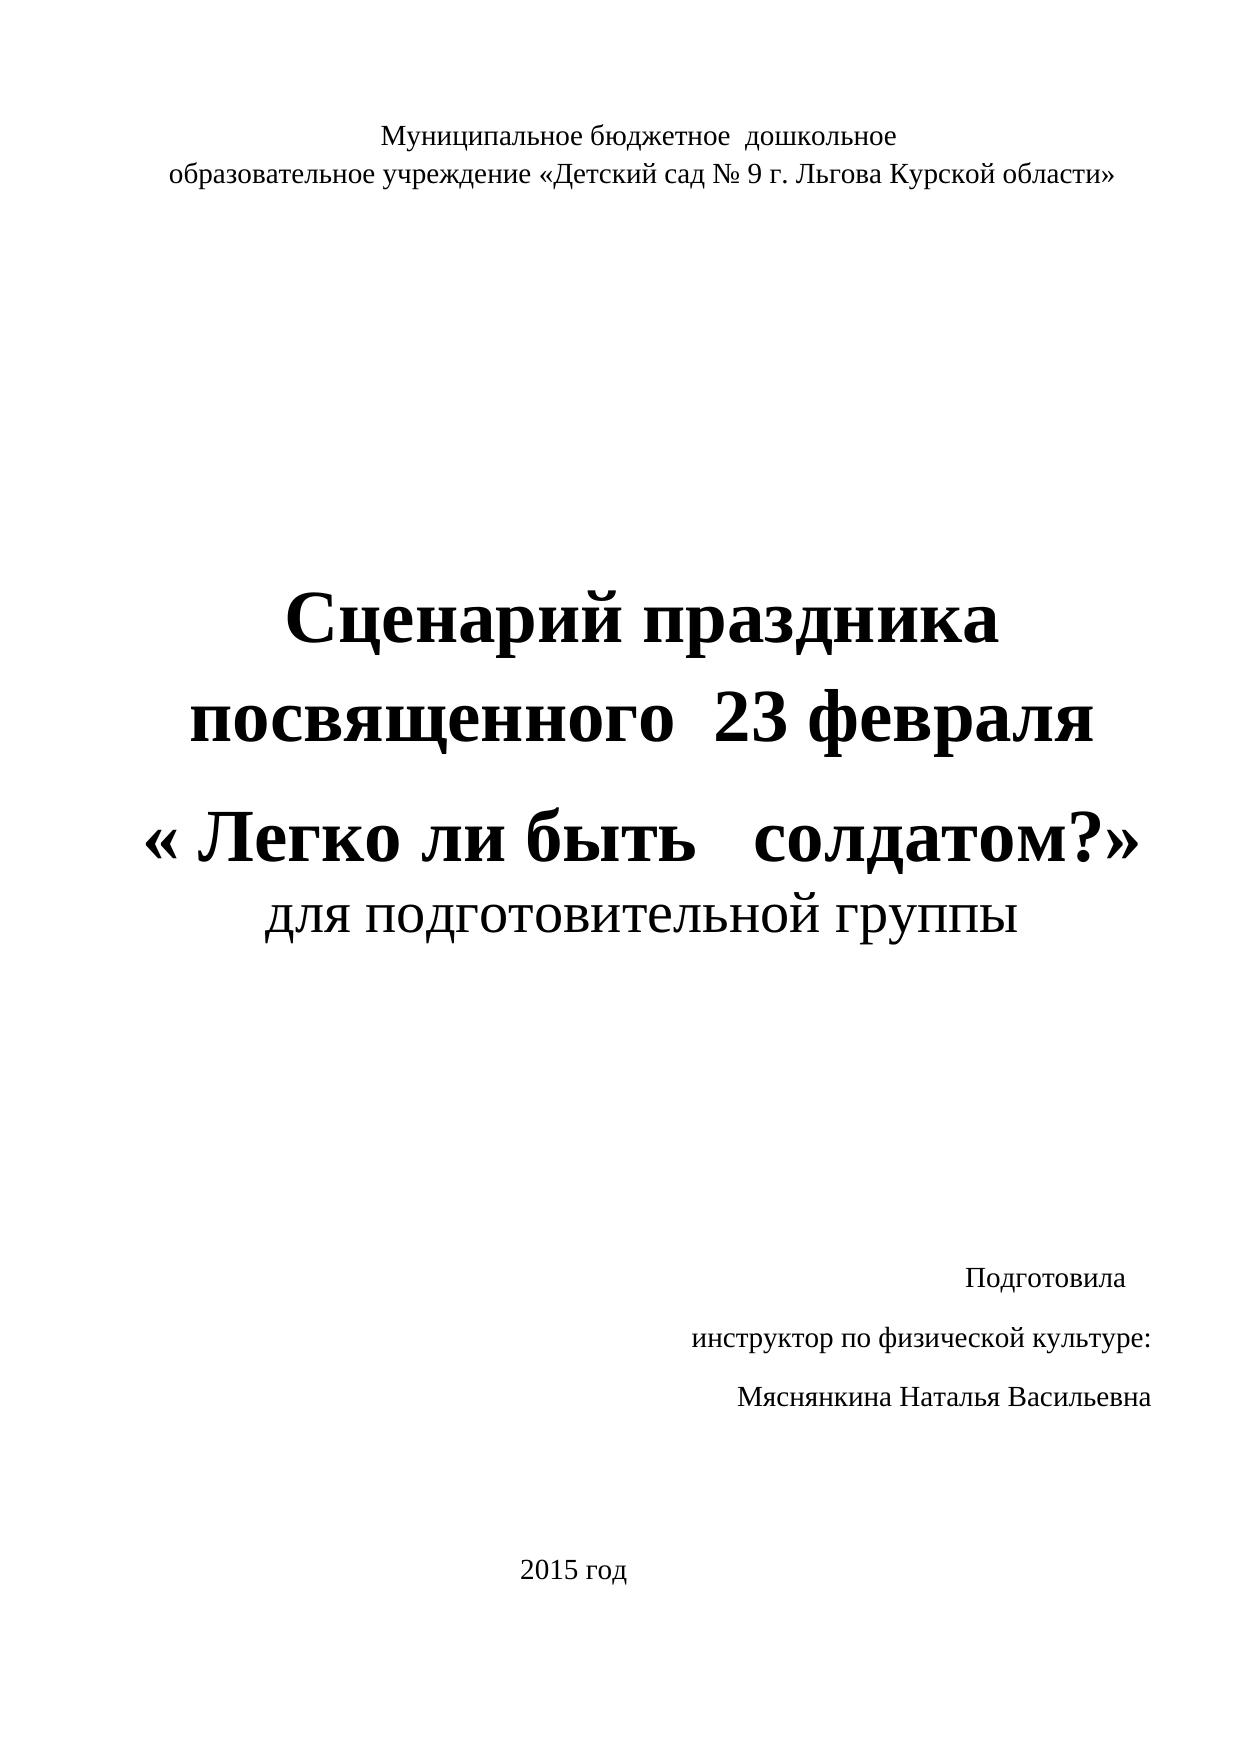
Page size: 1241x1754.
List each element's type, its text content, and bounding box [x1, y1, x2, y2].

text Сценарий праздника посвященного 23 февраля [133, 572, 1152, 758]
text Подготовила [177, 1261, 1152, 1294]
text Муниципальное бюджетное дошкольное образовательное учреждение «Детский сад № 9 г. Льгова Курской области» [133, 118, 1152, 190]
text Мяснянкина Наталья Васильевна [177, 1379, 1152, 1413]
text для подготовительной группы [133, 878, 1152, 945]
text 2015 год [177, 1552, 1152, 1586]
text « Легко ли быть солдатом?» [133, 791, 1152, 878]
text инструктор по физической культуре: [177, 1320, 1152, 1353]
